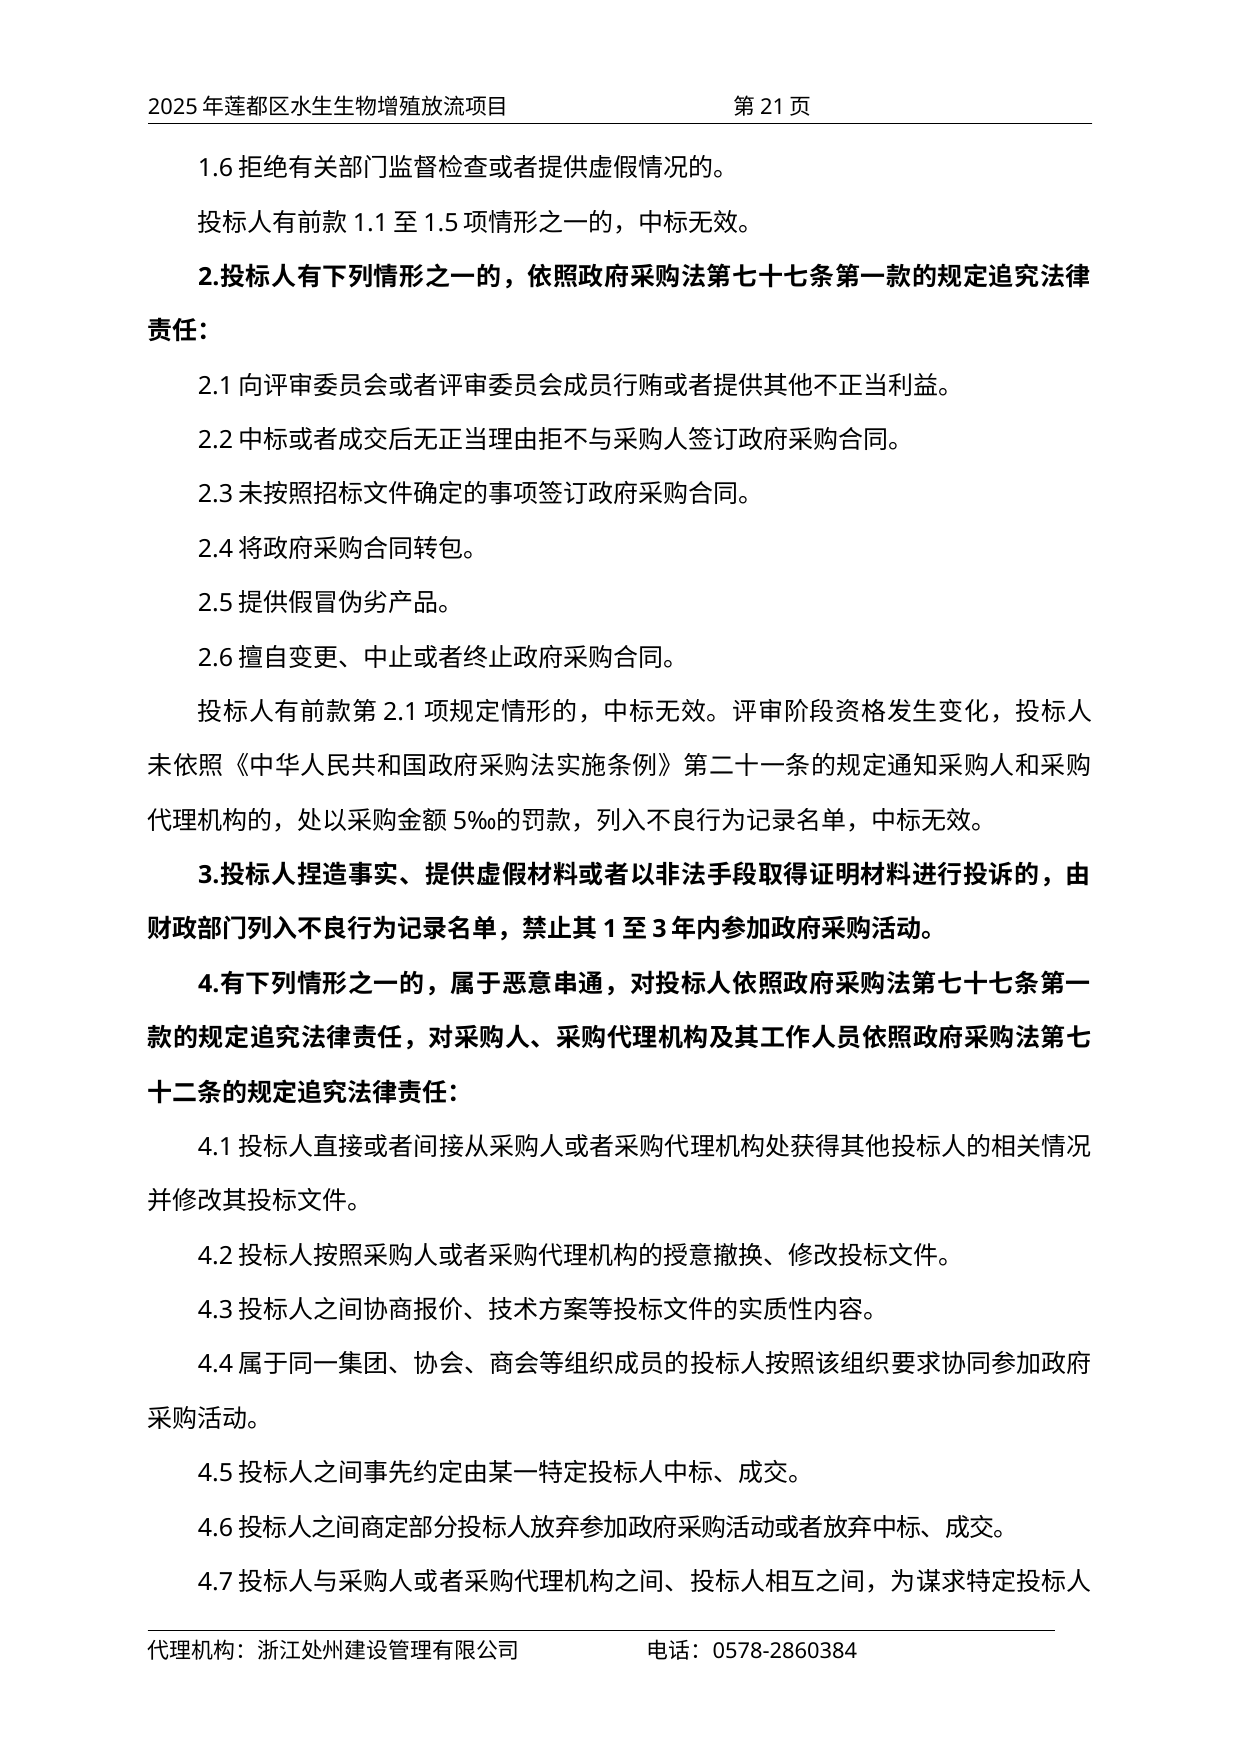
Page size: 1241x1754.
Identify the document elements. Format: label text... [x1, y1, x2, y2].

text 2.5提供假冒伪劣产品。 [148, 583, 1092, 619]
text 4.4属于同一集团、协会、商会等组织成员的投标人按照该组织要求协同参加政府采购活动。 [148, 1344, 1092, 1434]
text 2.2中标或者成交后无正当理由拒不与采购人签订政府采购合同。 [148, 419, 1092, 456]
text 投标人有前款1.1至1.5项情形之一的，中标无效。 [148, 202, 1092, 238]
text 4.3投标人之间协商报价、技术方案等投标文件的实质性内容。 [148, 1289, 1092, 1326]
text 4.有下列情形之一的，属于恶意串通，对投标人依照政府采购法第七十七条第一款的规定追究法律责任，对采购人、采购代理机构及其工作人员依照政府采购法第七十二条的规定追究法律责任： [148, 963, 1092, 1108]
text 2.投标人有下列情形之一的，依照政府采购法第七十七条第一款的规定追究法律责任： [148, 256, 1092, 347]
text 4.5投标人之间事先约定由某一特定投标人中标、成交。 [148, 1453, 1092, 1489]
text 2.1向评审委员会或者评审委员会成员行贿或者提供其他不正当利益。 [148, 365, 1092, 401]
text 2.4将政府采购合同转包。 [148, 528, 1092, 564]
text 2.6擅自变更、中止或者终止政府采购合同。 [148, 637, 1092, 673]
text 4.6投标人之间商定部分投标人放弃参加政府采购活动或者放弃中标、成交。 [148, 1507, 1092, 1543]
text 投标人有前款第2.1项规定情形的，中标无效。评审阶段资格发生变化，投标人未依照《中华人民共和国政府采购法实施条例》第二十一条的规定通知采购人和采购代理机构的，处以采购金额5‰的罚款，列入不良行为记录名单，中标无效。 [148, 691, 1092, 836]
text 2.3未按照招标文件确定的事项签订政府采购合同。 [148, 474, 1092, 510]
text 3.投标人捏造事实、提供虚假材料或者以非法手段取得证明材料进行投诉的，由财政部门列入不良行为记录名单，禁止其1至3年内参加政府采购活动。 [148, 854, 1092, 945]
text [148, 1561, 1092, 1598]
text 4.2投标人按照采购人或者采购代理机构的授意撤换、修改投标文件。 [148, 1235, 1092, 1271]
text 1.6拒绝有关部门监督检查或者提供虚假情况的。 [148, 148, 1092, 184]
text 4.1投标人直接或者间接从采购人或者采购代理机构处获得其他投标人的相关情况并修改其投标文件。 [148, 1126, 1092, 1217]
